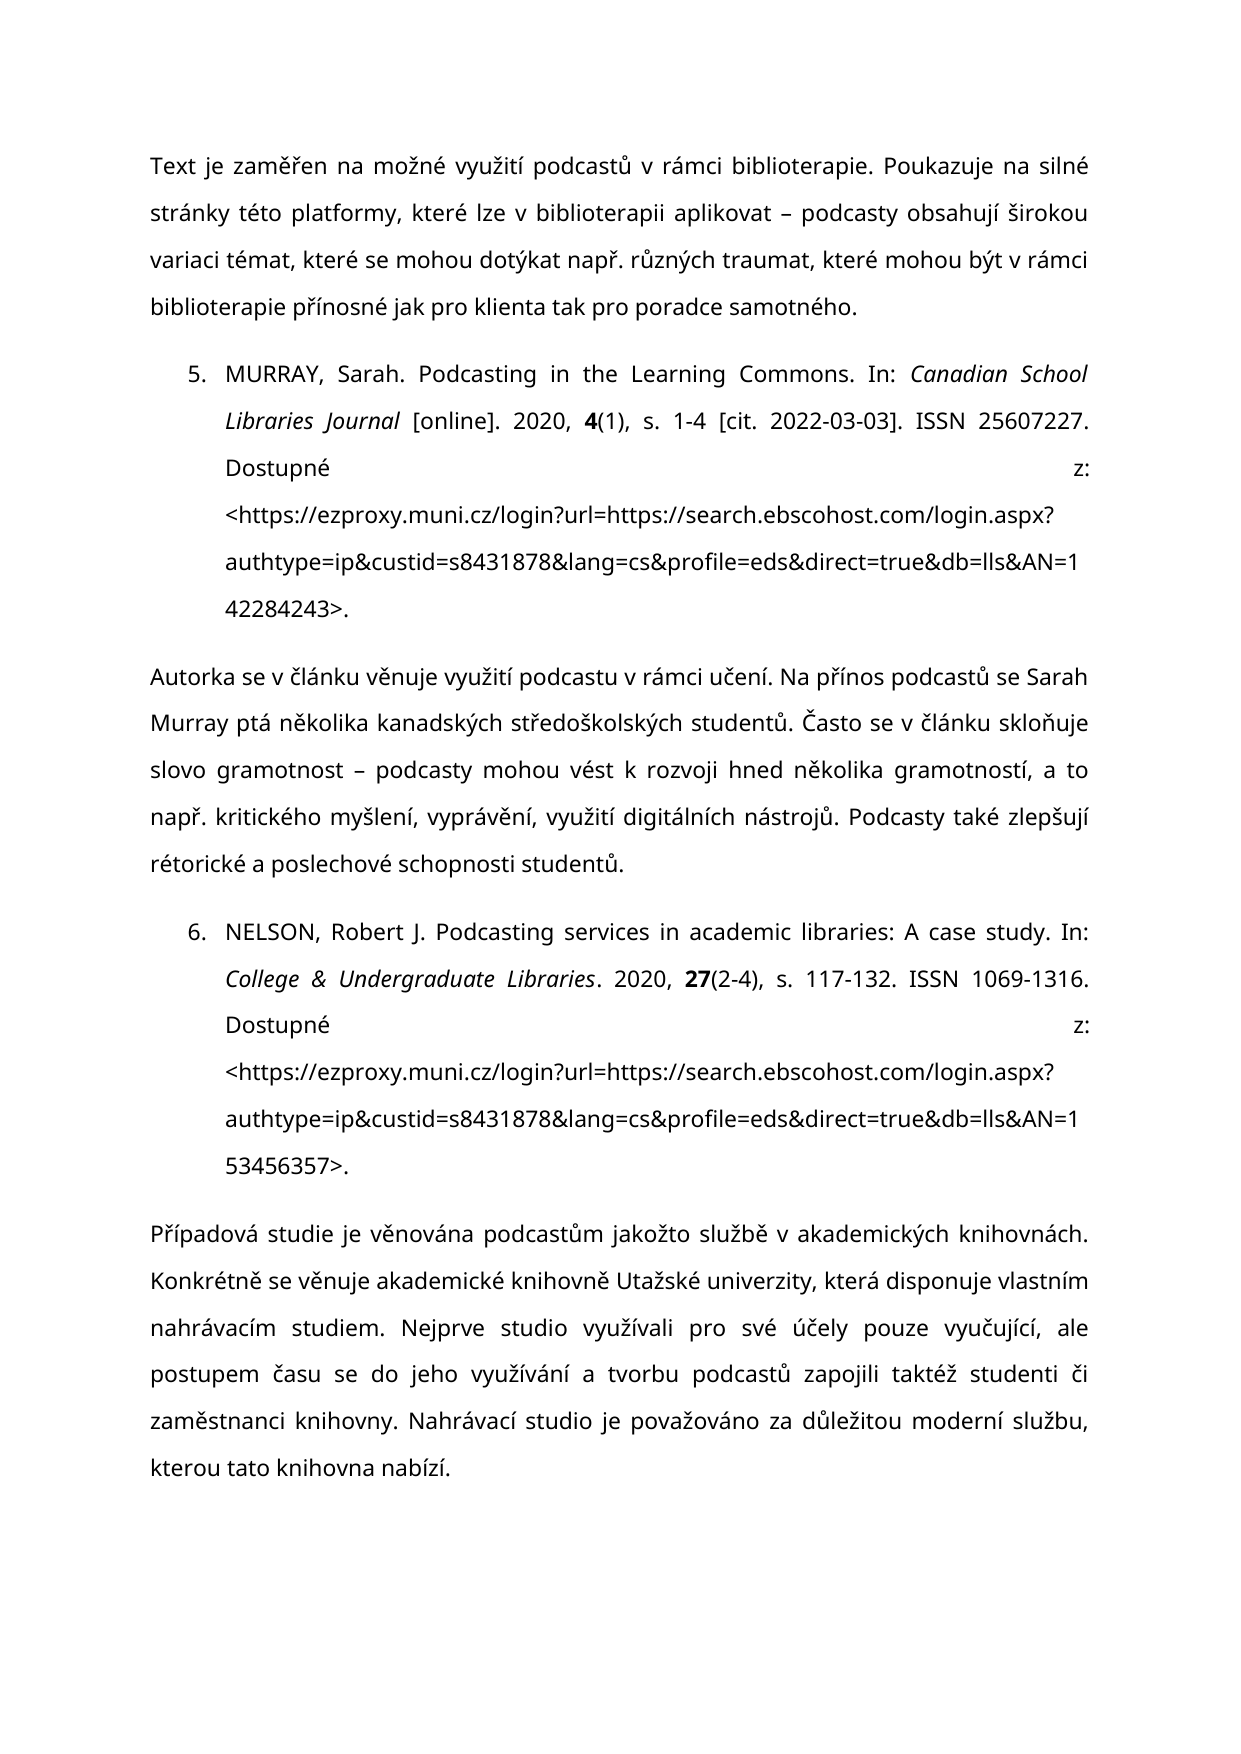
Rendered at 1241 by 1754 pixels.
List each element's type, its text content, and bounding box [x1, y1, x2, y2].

list MURRAY, Sarah. Podcasting in the Learning Commons. In: Canadian School Libraries Journal [online]. 2020, 4(1), s. 1-4 [cit. 2022-03-03]. ISSN 25607227. Dostupné z: <https://ezproxy.muni.cz/login?url=https://search.ebscohost.com/login.aspx?authtype=ip&custid=s8431878&lang=cs&profile=eds&direct=true&db=lls&AN=142284243>. [187, 358, 1090, 624]
text Autorka se v článku věnuje využití podcastu v rámci učení. Na přínos podcastů se Sarah Murray ptá několika kanadských středoškolských studentů. Často se v článku skloňuje slovo gramotnost – podcasty mohou vést k rozvoji hned několika gramotností, a to např. kritického myšlení, vyprávění, využití digitálních nástrojů. Podcasty také zlepšují rétorické a poslechové schopnosti studentů. [150, 660, 1090, 879]
text Text je zaměřen na možné využití podcastů v rámci biblioterapie. Poukazuje na silné stránky této platformy, které lze v biblioterapii aplikovat – podcasty obsahují širokou variaci témat, které se mohou dotýkat např. různých traumat, které mohou být v rámci biblioterapie přínosné jak pro klienta tak pro poradce samotného. [150, 150, 1090, 322]
list NELSON, Robert J. Podcasting services in academic libraries: A case study. In: College & Undergraduate Libraries. 2020, 27(2-4), s. 117-132. ISSN 1069-1316. Dostupné z: <https://ezproxy.muni.cz/login?url=https://search.ebscohost.com/login.aspx?authtype=ip&custid=s8431878&lang=cs&profile=eds&direct=true&db=lls&AN=153456357>. [187, 916, 1090, 1181]
text Případová studie je věnována podcastům jakožto službě v akademických knihovnách. Konkrétně se věnuje akademické knihovně Utažské univerzity, která disponuje vlastním nahrávacím studiem. Nejprve studio využívali pro své účely pouze vyučující, ale postupem času se do jeho využívání a tvorbu podcastů zapojili taktéž studenti či zaměstnanci knihovny. Nahrávací studio je považováno za důležitou moderní službu, kterou tato knihovna nabízí. [150, 1218, 1090, 1483]
